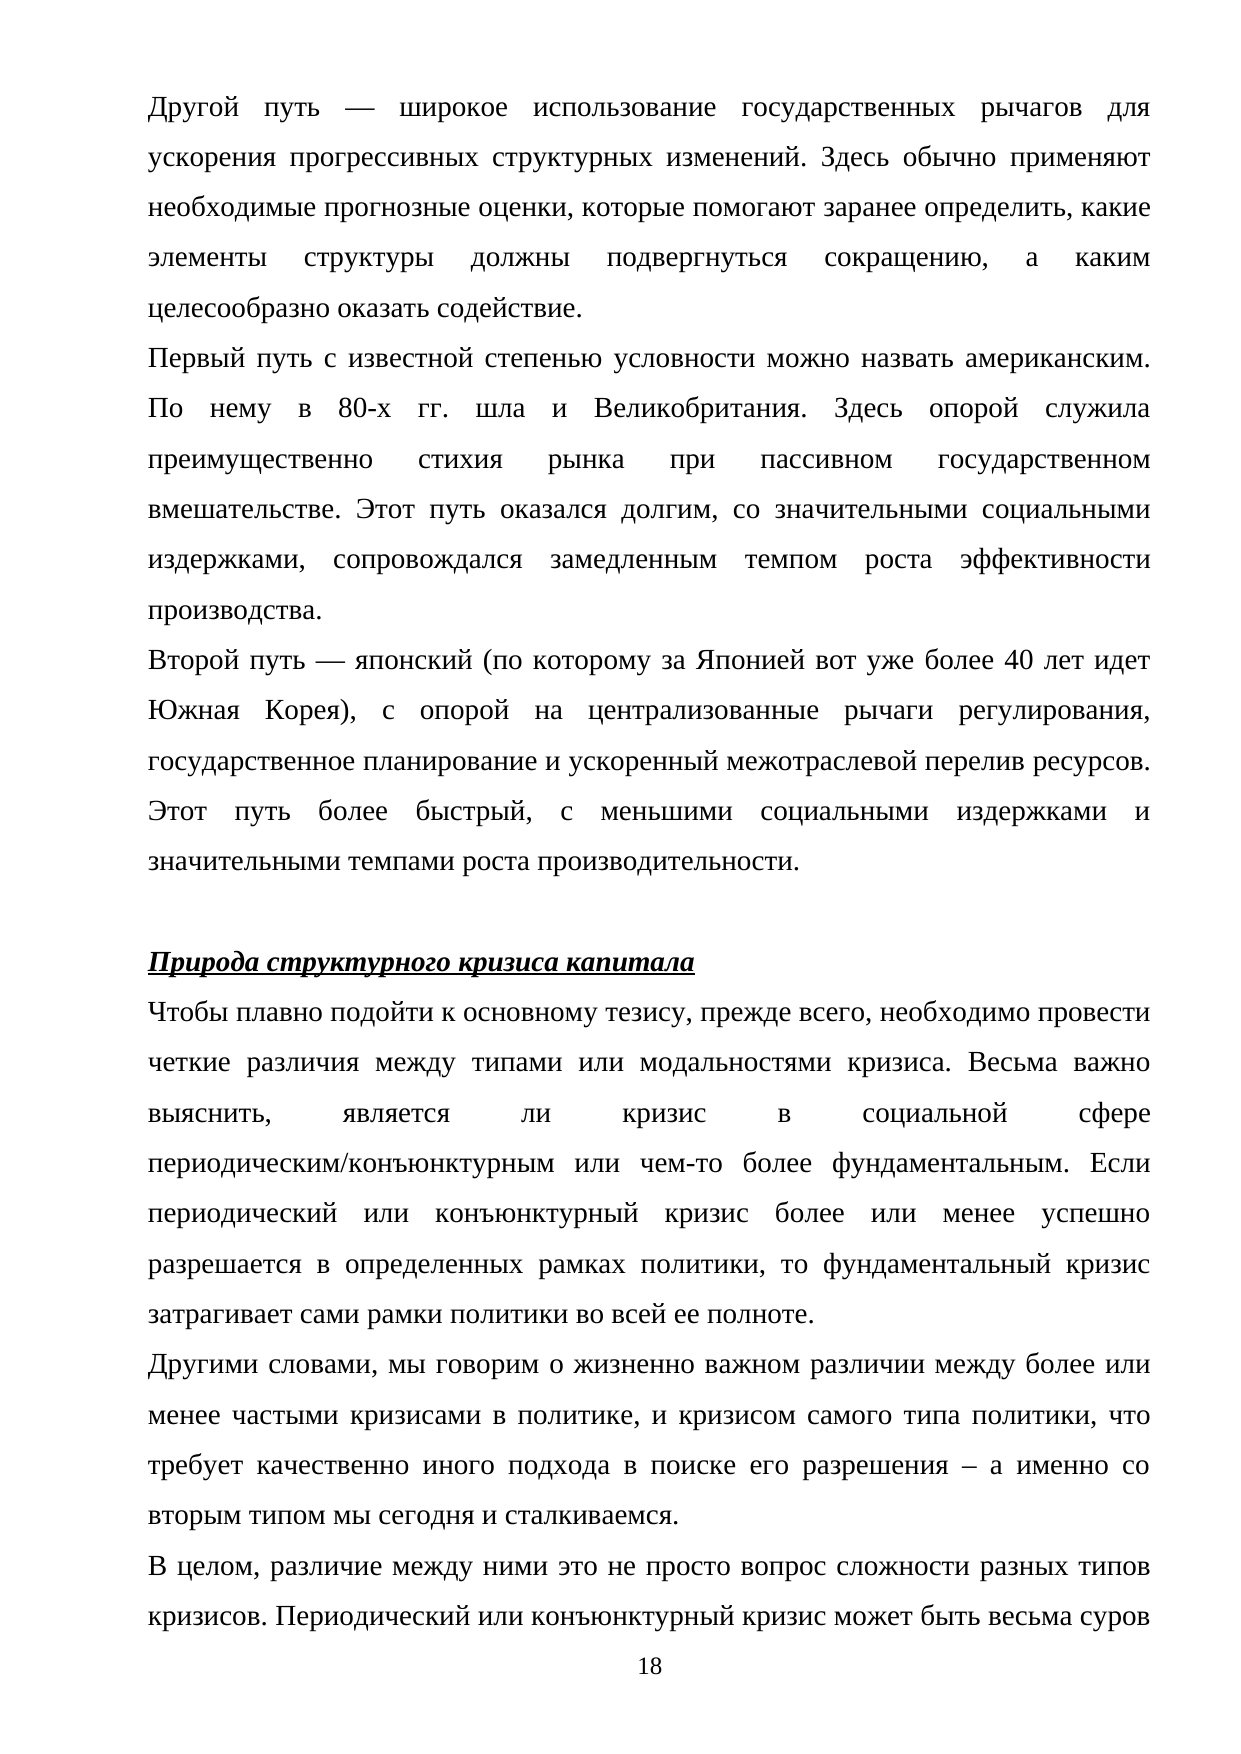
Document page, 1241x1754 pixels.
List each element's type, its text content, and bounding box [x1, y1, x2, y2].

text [148, 1548, 1152, 1632]
text Первый путь с известной степенью условности можно назвать американским. По нему в 80-х гг. шла и Великобритания. Здесь опорой служила преимущественно стихия рынка при пассивном государственном вмешательстве. Этот путь оказался долгим, со значительными социальными издержками, сопровождался замедленным темпом роста эффективности производства. [148, 340, 1152, 625]
text Природа структурного кризиса капитала [148, 944, 1152, 977]
text Другими словами, мы говорим о жизненно важном различии между более или менее частыми кризисами в политике, и кризисом самого типа политики, что требует качественно иного подхода в поиске его разрешения – а именно со вторым типом мы сегодня и сталкиваемся. [148, 1346, 1152, 1531]
text Чтобы плавно подойти к основному тезису, прежде всего, необходимо провести четкие различия между типами или модальностями кризиса. Весьма важно выяснить, является ли кризис в социальной сфере периодическим/конъюнктурным или чем-то более фундаментальным. Если периодический или конъюнктурный кризис более или менее успешно разрешается в определенных рамках политики, то фундаментальный кризис затрагивает сами рамки политики во всей ее полноте. [148, 994, 1152, 1330]
text Второй путь — японский (по которому за Японией вот уже более 40 лет идет Южная Корея), с опорой на централизованные рычаги регулирования, государственное планирование и ускоренный межотраслевой перелив ресурсов. Этот путь более быстрый, с меньшими социальными издержками и значительными темпами роста производительности. [148, 642, 1152, 877]
text Другой путь — широкое использование государственных рычагов для ускорения прогрессивных структурных изменений. Здесь обычно применяют необходимые прогнозные оценки, которые помогают заранее определить, какие элементы структуры должны подвергнуться сокращению, а каким целесообразно оказать содействие. [148, 89, 1152, 323]
